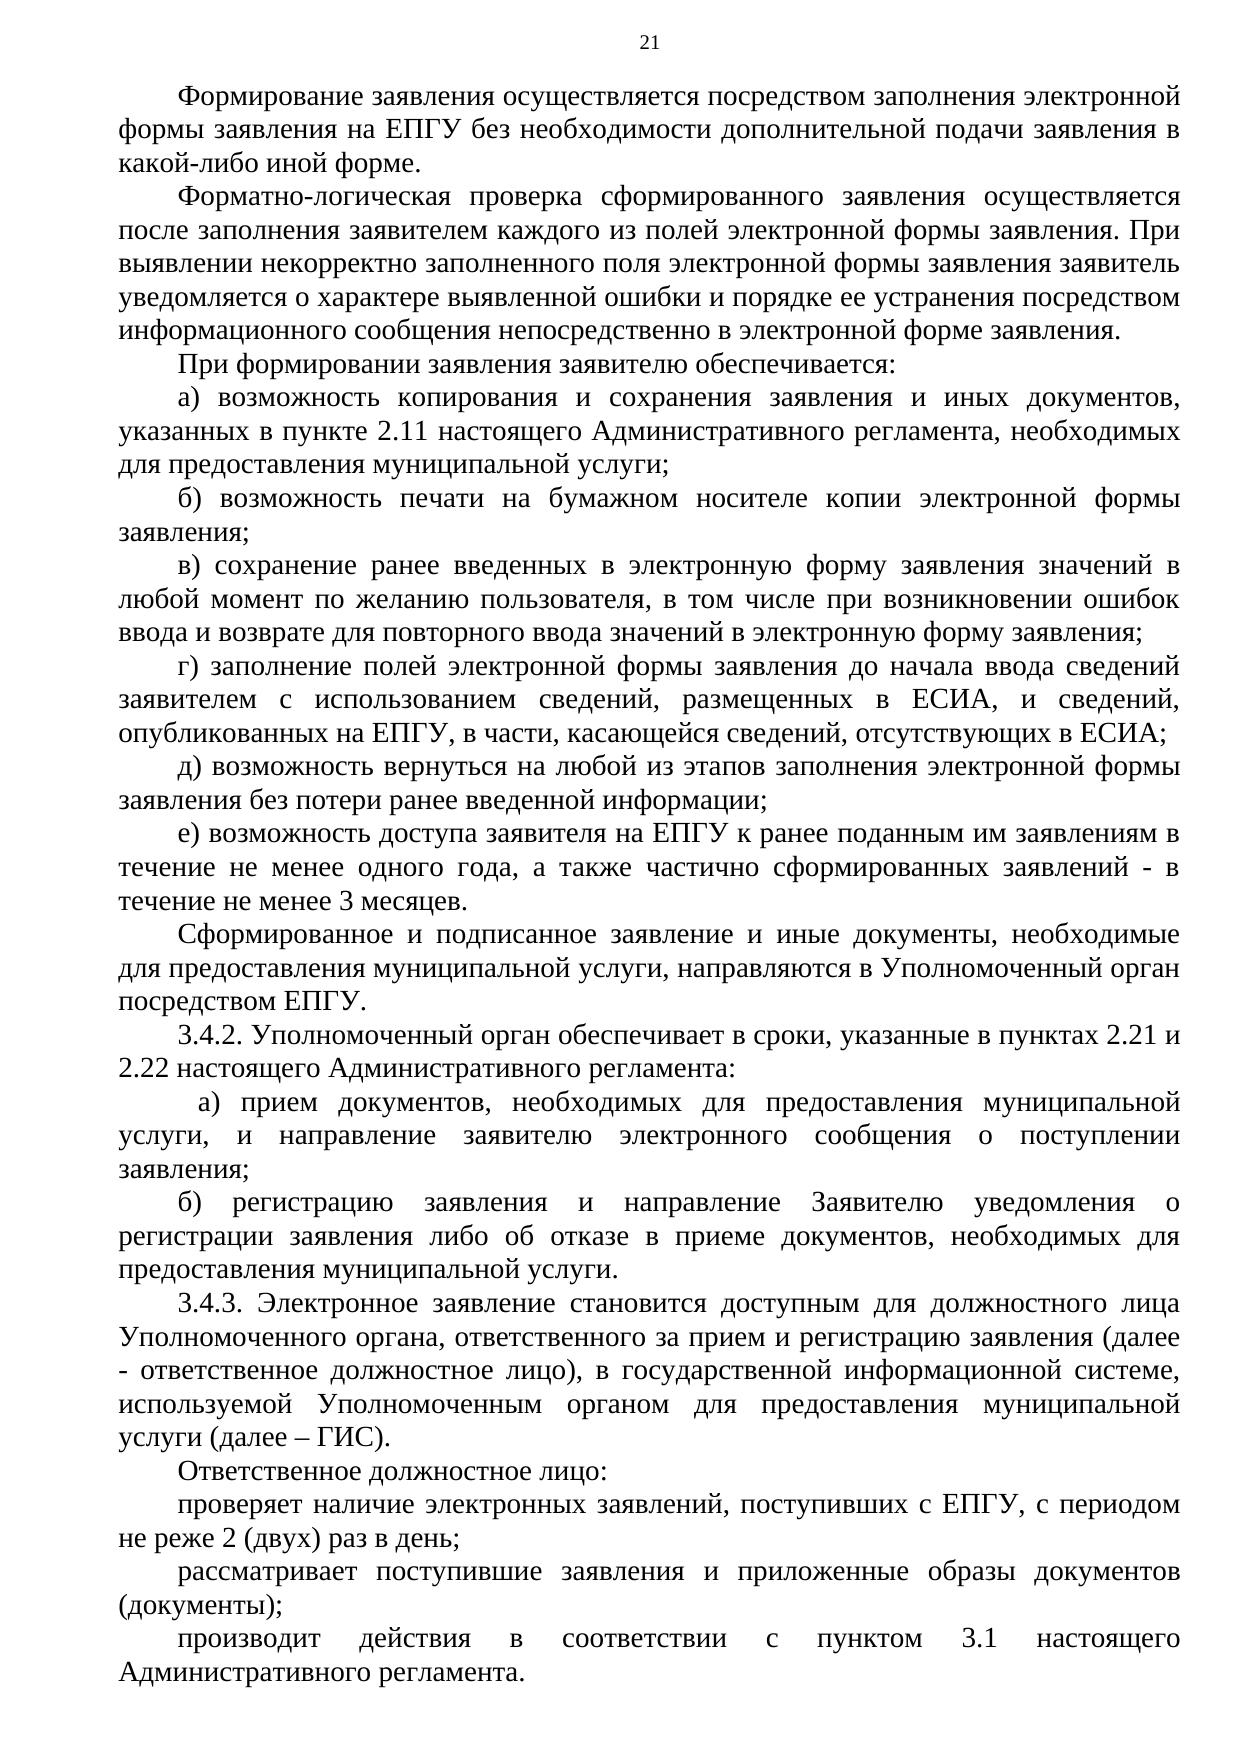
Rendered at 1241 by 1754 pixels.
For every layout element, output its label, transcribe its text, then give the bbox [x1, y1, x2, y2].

text Ответственное должностное лицо: [118, 1453, 1181, 1486]
text Сформированное и подписанное заявление и иные документы, необходимые для предоставления муниципальной услуги, направляются в Уполномоченный орган посредством ЕПГУ. [118, 916, 1181, 1017]
text а) возможность копирования и сохранения заявления и иных документов, указанных в пункте 2.11 настоящего Административного регламента, необходимых для предоставления муниципальной услуги; [118, 379, 1181, 480]
text а) прием документов, необходимых для предоставления муниципальной услуги, и направление заявителю электронного сообщения о поступлении заявления; [118, 1084, 1181, 1184]
text б) возможность печати на бумажном носителе копии электронной формы заявления; [118, 480, 1181, 547]
text Форматно-логическая проверка сформированного заявления осуществляется после заполнения заявителем каждого из полей электронной формы заявления. При выявлении некорректно заполненного поля электронной формы заявления заявитель уведомляется о характере выявленной ошибки и порядке ее устранения посредством информационного сообщения непосредственно в электронной форме заявления. [118, 178, 1181, 346]
text д) возможность вернуться на любой из этапов заполнения электронной формы заявления без потери ранее введенной информации; [118, 748, 1181, 816]
text проверяет наличие электронных заявлений, поступивших с ЕПГУ, с периодом не реже 2 (двух) раз в день; [118, 1486, 1181, 1553]
text При формировании заявления заявителю обеспечивается: [118, 346, 1181, 379]
text Формирование заявления осуществляется посредством заполнения электронной формы заявления на ЕПГУ без необходимости дополнительной подачи заявления в какой-либо иной форме. [118, 78, 1181, 178]
text рассматривает поступившие заявления и приложенные образы документов (документы); [118, 1553, 1181, 1621]
text г) заполнение полей электронной формы заявления до начала ввода сведений заявителем с использованием сведений, размещенных в ЕСИА, и сведений, опубликованных на ЕПГУ, в части, касающейся сведений, отсутствующих в ЕСИА; [118, 648, 1181, 748]
text е) возможность доступа заявителя на ЕПГУ к ранее поданным им заявлениям в течение не менее одного года, а также частично сформированных заявлений - в течение не менее 3 месяцев. [118, 816, 1181, 916]
text б) регистрацию заявления и направление Заявителю уведомления о регистрации заявления либо об отказе в приеме документов, необходимых для предоставления муниципальной услуги. [118, 1184, 1181, 1285]
text в) сохранение ранее введенных в электронную форму заявления значений в любой момент по желанию пользователя, в том числе при возникновении ошибок ввода и возврате для повторного ввода значений в электронную форму заявления; [118, 547, 1181, 648]
text 3.4.3. Электронное заявление становится доступным для должностного лица Уполномоченного органа, ответственного за прием и регистрацию заявления (далее - ответственное должностное лицо), в государственной информационной системе, используемой Уполномоченным органом для предоставления муниципальной услуги (далее – ГИС). [118, 1285, 1181, 1453]
text производит действия в соответствии с пунктом 3.1 настоящего Административного регламента. [118, 1621, 1181, 1688]
text 3.4.2. Уполномоченный орган обеспечивает в сроки, указанные в пунктах 2.21 и 2.22 настоящего Административного регламента: [118, 1017, 1181, 1084]
